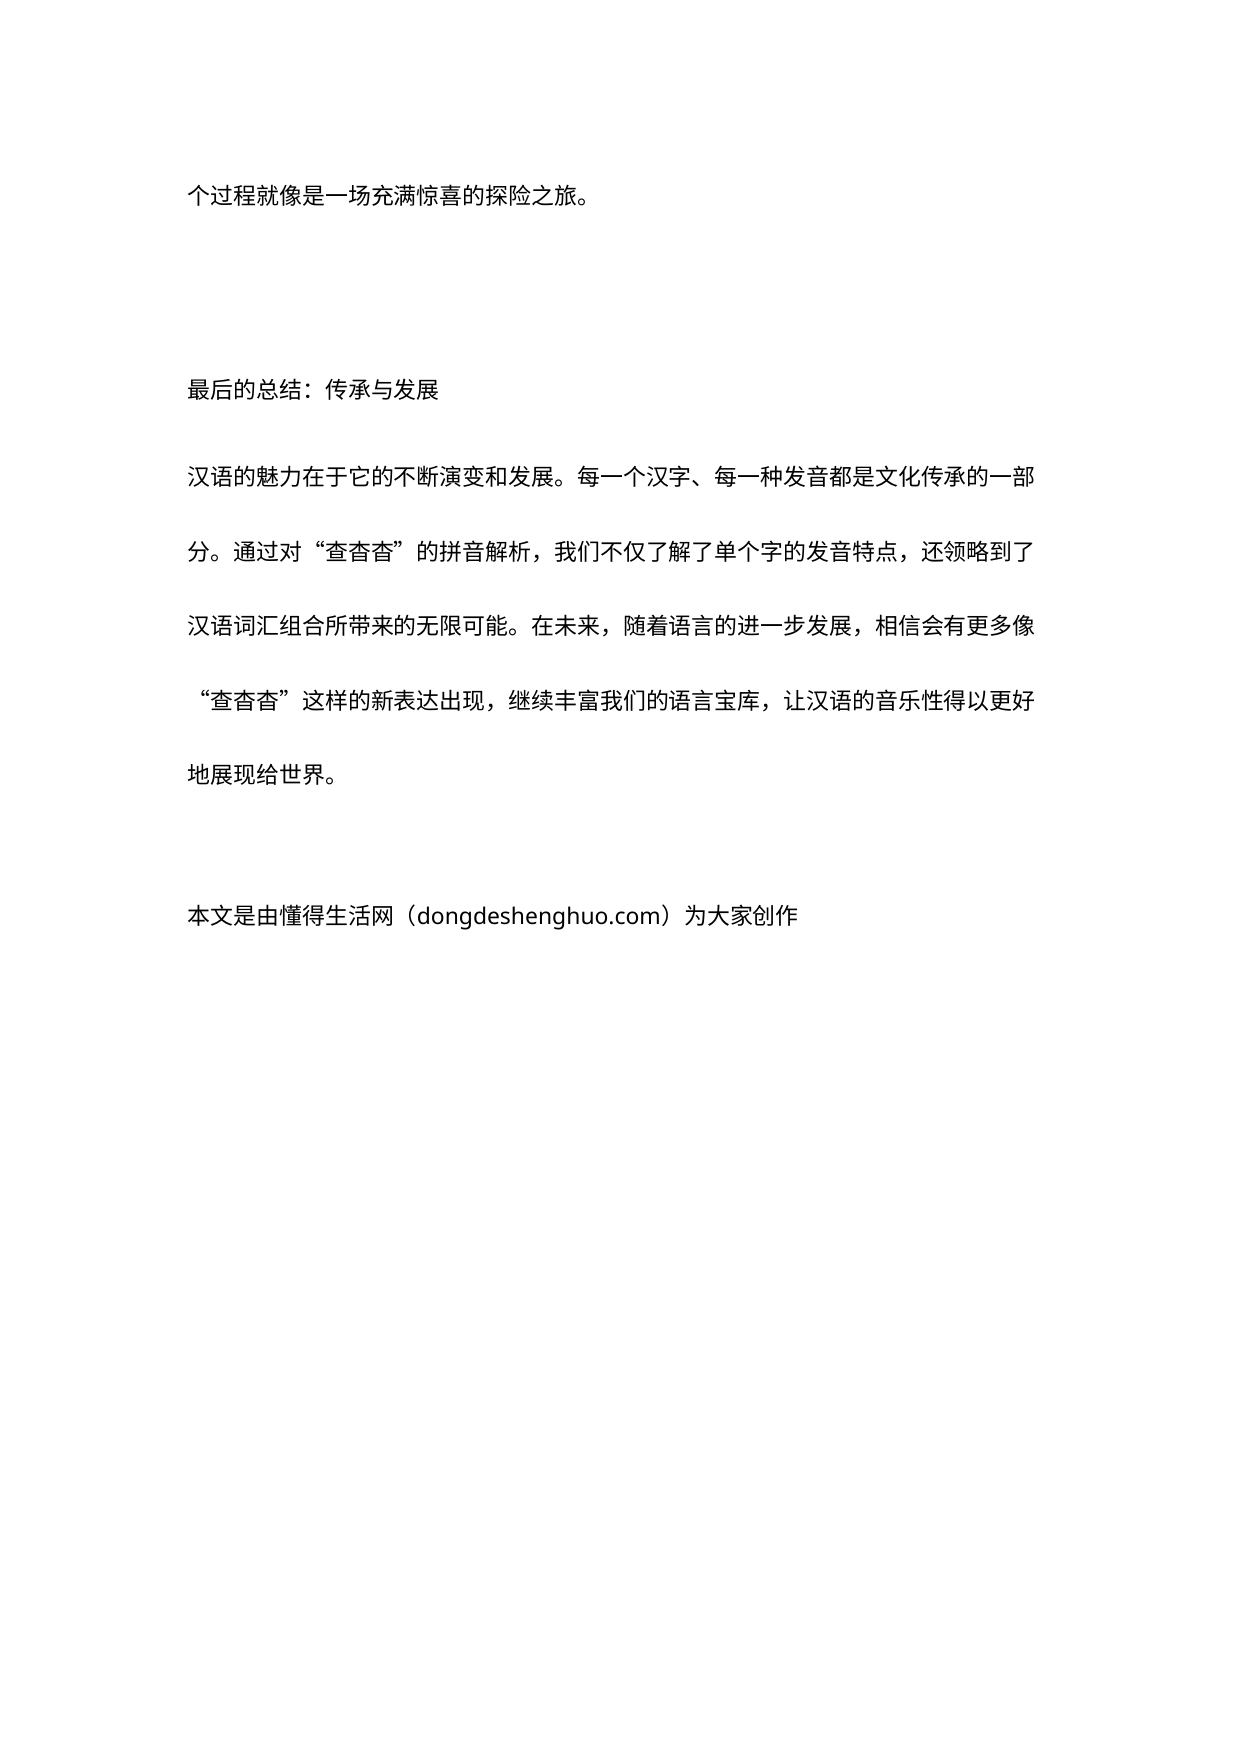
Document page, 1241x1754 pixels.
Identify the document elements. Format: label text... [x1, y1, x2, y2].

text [187, 162, 1053, 227]
text 最后的总结：传承与发展 [187, 356, 1053, 421]
text 汉语的魅力在于它的不断演变和发展。每一个汉字、每一种发音都是文化传承的一部分。通过对“查杳杳”的拼音解析，我们不仅了解了单个字的发音特点，还领略到了汉语词汇组合所带来的无限可能。在未来，随着语言的进一步发展，相信会有更多像“查杳杳”这样的新表达出现，继续丰富我们的语言宝库，让汉语的音乐性得以更好地展现给世界。 [187, 443, 1053, 807]
text 本文是由懂得生活网（dongdeshenghuo.com）为大家创作 [187, 882, 1053, 947]
